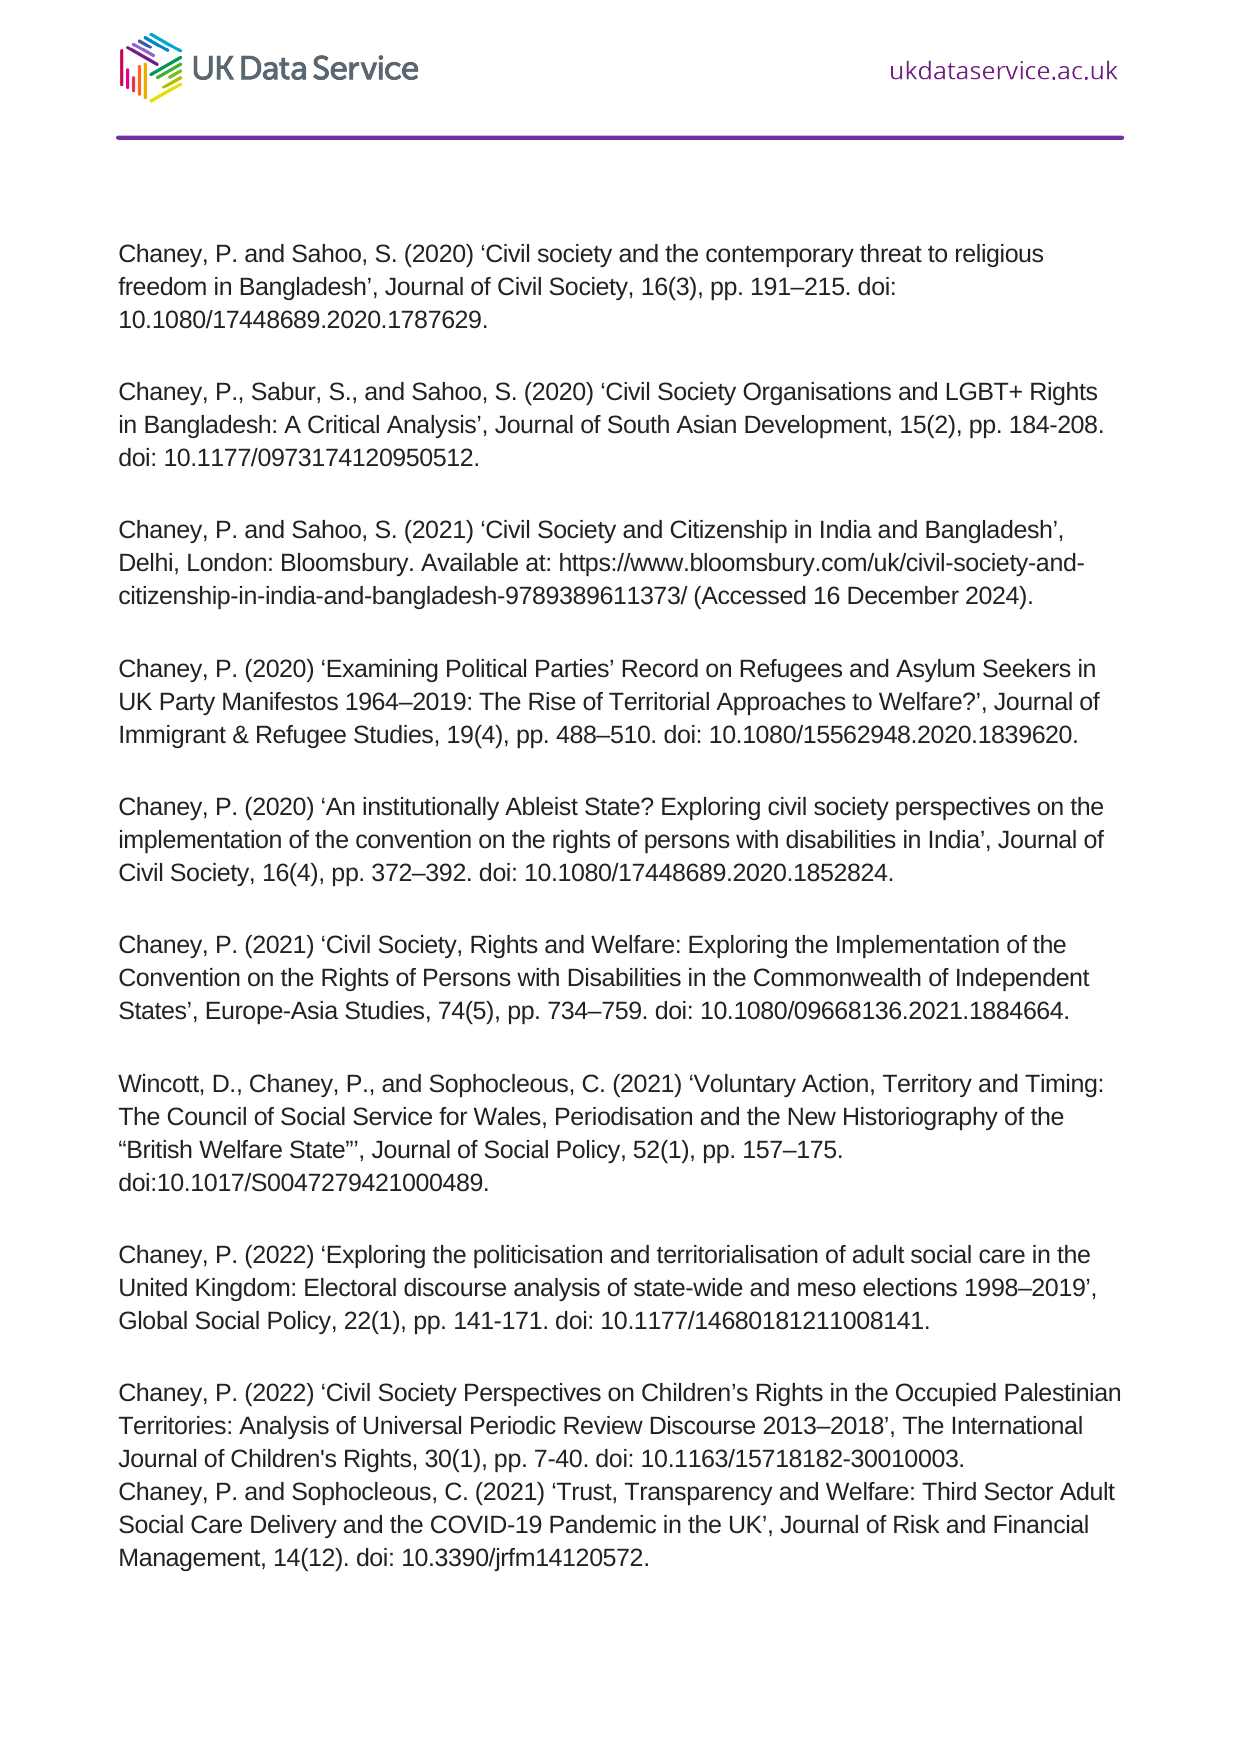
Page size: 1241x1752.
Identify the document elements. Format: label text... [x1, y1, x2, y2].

text Chaney, P. and Sahoo, S. (2021) ‘Civil Society and Citizenship in India and Bangladesh’, Delhi, London: Bloomsbury. Available at: https://www.bloomsbury.com/uk/civil-society-and-citizenship-in-india-and-bangladesh-9789389611373/ (Accessed 16 December 2024). [118, 482, 1122, 610]
text Chaney, P. (2022) ‘Civil Society Perspectives on Children’s Rights in the Occupied Palestinian Territories: Analysis of Universal Periodic Review Discourse 2013–2018’, The International Journal of Children's Rights, 30(1), pp. 7-40. doi: 10.1163/15718182-30010003. Chaney, P. and Sophocleous, C. (2021) ‘Trust, Transparency and Welfare: Third Sector Adult Social Care Delivery and the COVID-19 Pandemic in the UK’, Journal of Risk and Financial Management, 14(12). doi: 10.3390/jrfm14120572. [118, 1345, 1122, 1572]
text Wincott, D., Chaney, P., and Sophocleous, C. (2021) ‘Voluntary Action, Territory and Timing: The Council of Social Service for Wales, Periodisation and the New Historiography of the “British Welfare State”’, Journal of Social Policy, 52(1), pp. 157–175. doi:10.1017/S0047279421000489. [118, 1036, 1122, 1196]
text Chaney, P. (2022) ‘Exploring the politicisation and territorialisation of adult social care in the United Kingdom: Electoral discourse analysis of state-wide and meso elections 1998–2019’, Global Social Policy, 22(1), pp. 141-171. doi: 10.1177/14680181211008141. [118, 1207, 1122, 1335]
text Chaney, P. (2021) ‘Civil Society, Rights and Welfare: Exploring the Implementation of the Convention on the Rights of Persons with Disabilities in the Commonwealth of Independent States’, Europe-Asia Studies, 74(5), pp. 734–759. doi: 10.1080/09668136.2021.1884664. [118, 897, 1122, 1025]
picture [118, 9, 1122, 126]
text Chaney, P., Sabur, S., and Sahoo, S. (2020) ‘Civil Society Organisations and LGBT+ Rights in Bangladesh: A Critical Analysis’, Journal of South Asian Development, 15(2), pp. 184-208. doi: 10.1177/0973174120950512. [118, 344, 1122, 472]
text Chaney, P. (2020) ‘An institutionally Ableist State? Exploring civil society perspectives on the implementation of the convention on the rights of persons with disabilities in India’, Journal of Civil Society, 16(4), pp. 372–392. doi: 10.1080/17448689.2020.1852824. [118, 759, 1122, 887]
text Chaney, P. and Sahoo, S. (2020) ‘Civil society and the contemporary threat to religious freedom in Bangladesh’, Journal of Civil Society, 16(3), pp. 191–215. doi: 10.1080/17448689.2020.1787629. [118, 206, 1122, 333]
text Chaney, P. (2020) ‘Examining Political Parties’ Record on Refugees and Asylum Seekers in UK Party Manifestos 1964–2019: The Rise of Territorial Approaches to Welfare?’, Journal of Immigrant & Refugee Studies, 19(4), pp. 488–510. doi: 10.1080/15562948.2020.1839620. [118, 621, 1122, 748]
